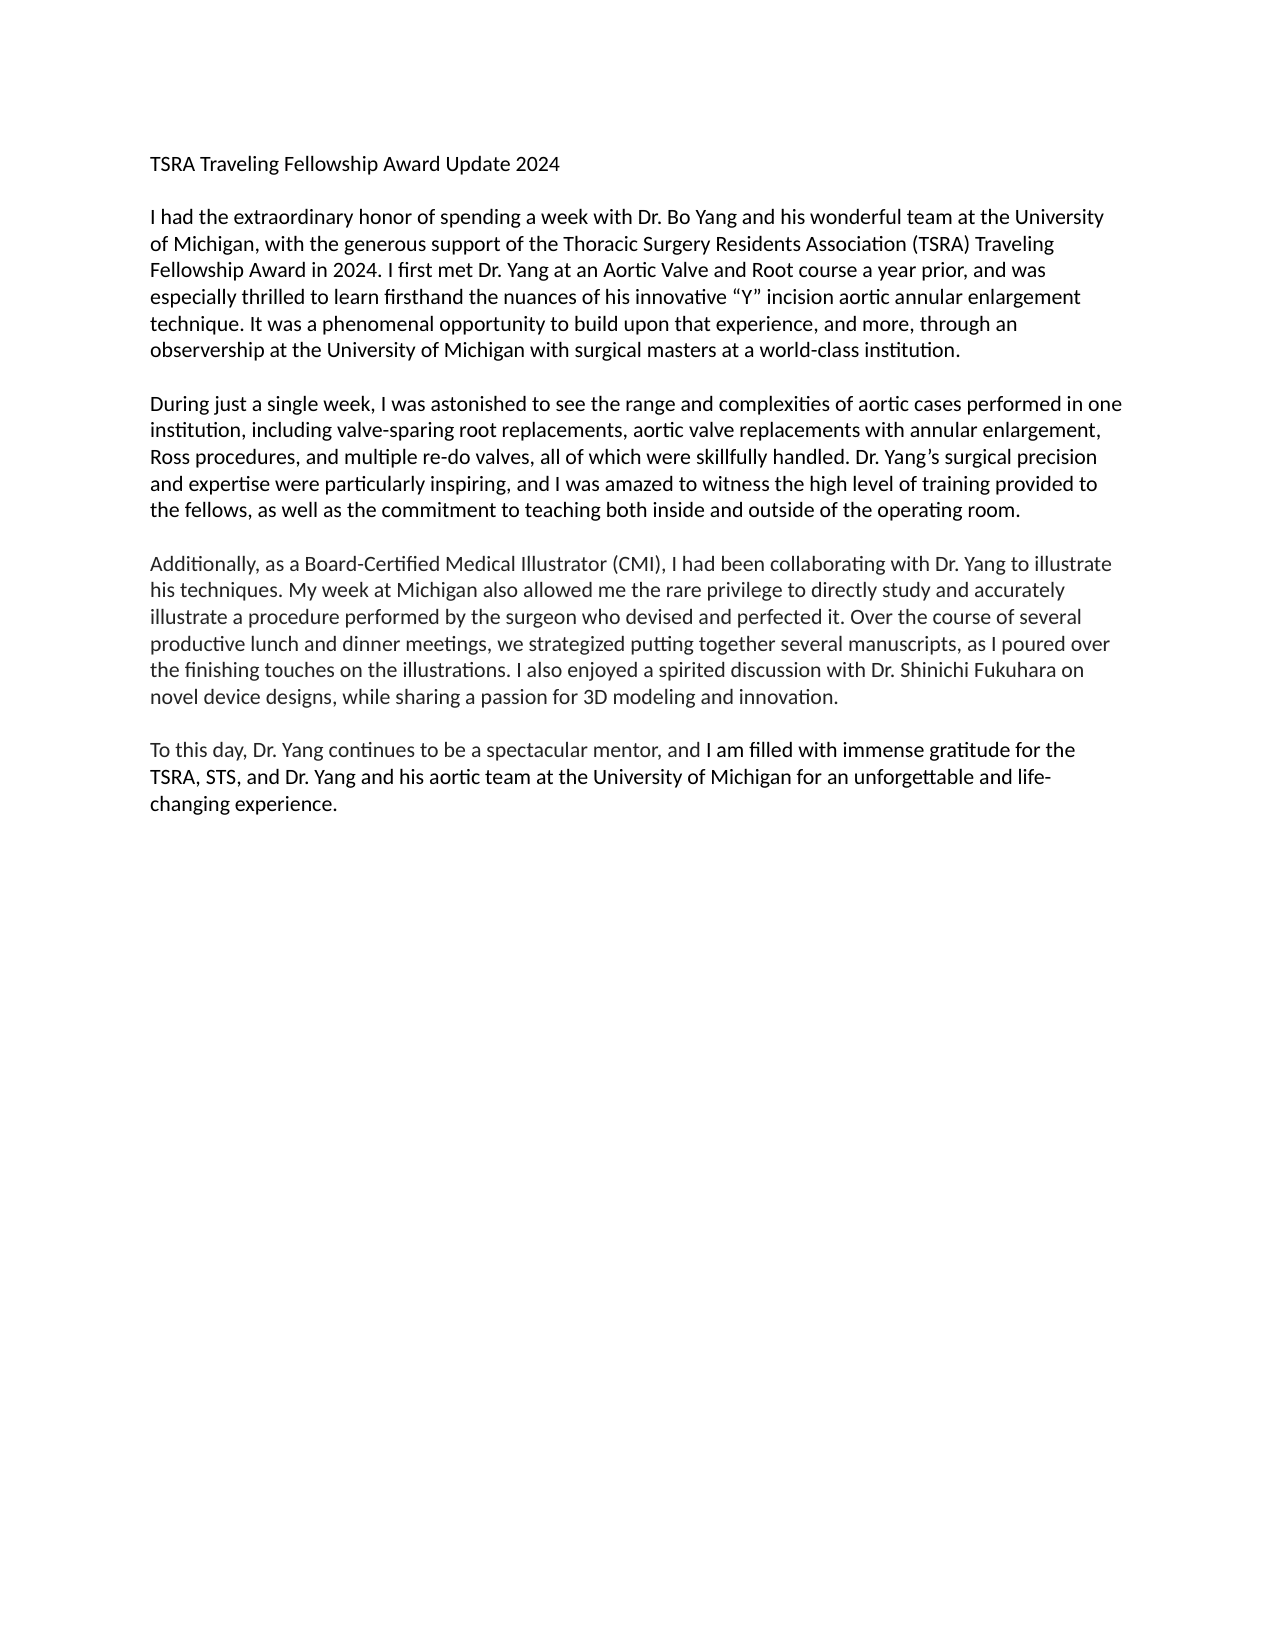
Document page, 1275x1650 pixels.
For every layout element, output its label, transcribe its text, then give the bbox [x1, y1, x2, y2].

text I had the extraordinary honor of spending a week with Dr. Bo Yang and his wonderful team at the University of Michigan, with the generous support of the Thoracic Surgery Residents Association (TSRA) Traveling Fellowship Award in 2024. I first met Dr. Yang at an Aortic Valve and Root course a year prior, and was especially thrilled to learn firsthand the nuances of his innovative “Y” incision aortic annular enlargement technique. It was a phenomenal opportunity to build upon that experience, and more, through an observership at the University of Michigan with surgical masters at a world-class institution. [150, 203, 1125, 363]
text To this day, Dr. Yang continues to be a spectacular mentor, and I am filled with immense gratitude for the TSRA, STS, and Dr. Yang and his aortic team at the University of Michigan for an unforgettable and life-changing experience. [150, 737, 1125, 817]
text Additionally, as a Board-Certified Medical Illustrator (CMI), I had been collaborating with Dr. Yang to illustrate his techniques. My week at Michigan also allowed me the rare privilege to directly study and accurately illustrate a procedure performed by the surgeon who devised and perfected it. Over the course of several productive lunch and dinner meetings, we strategized putting together several manuscripts, as I poured over the finishing touches on the illustrations. I also enjoyed a spirited discussion with Dr. Shinichi Fukuhara on novel device designs, while sharing a passion for 3D modeling and innovation. [839, 550, 1125, 710]
text During just a single week, I was astonished to see the range and complexities of aortic cases performed in one institution, including valve-sparing root replacements, aortic valve replacements with annular enlargement, Ross procedures, and multiple re-do valves, all of which were skillfully handled. Dr. Yang’s surgical precision and expertise were particularly inspiring, and I was amazed to witness the high level of training provided to the fellows, as well as the commitment to teaching both inside and outside of the operating room. [150, 390, 1125, 523]
text TSRA Traveling Fellowship Award Update 2024 [150, 150, 1125, 177]
